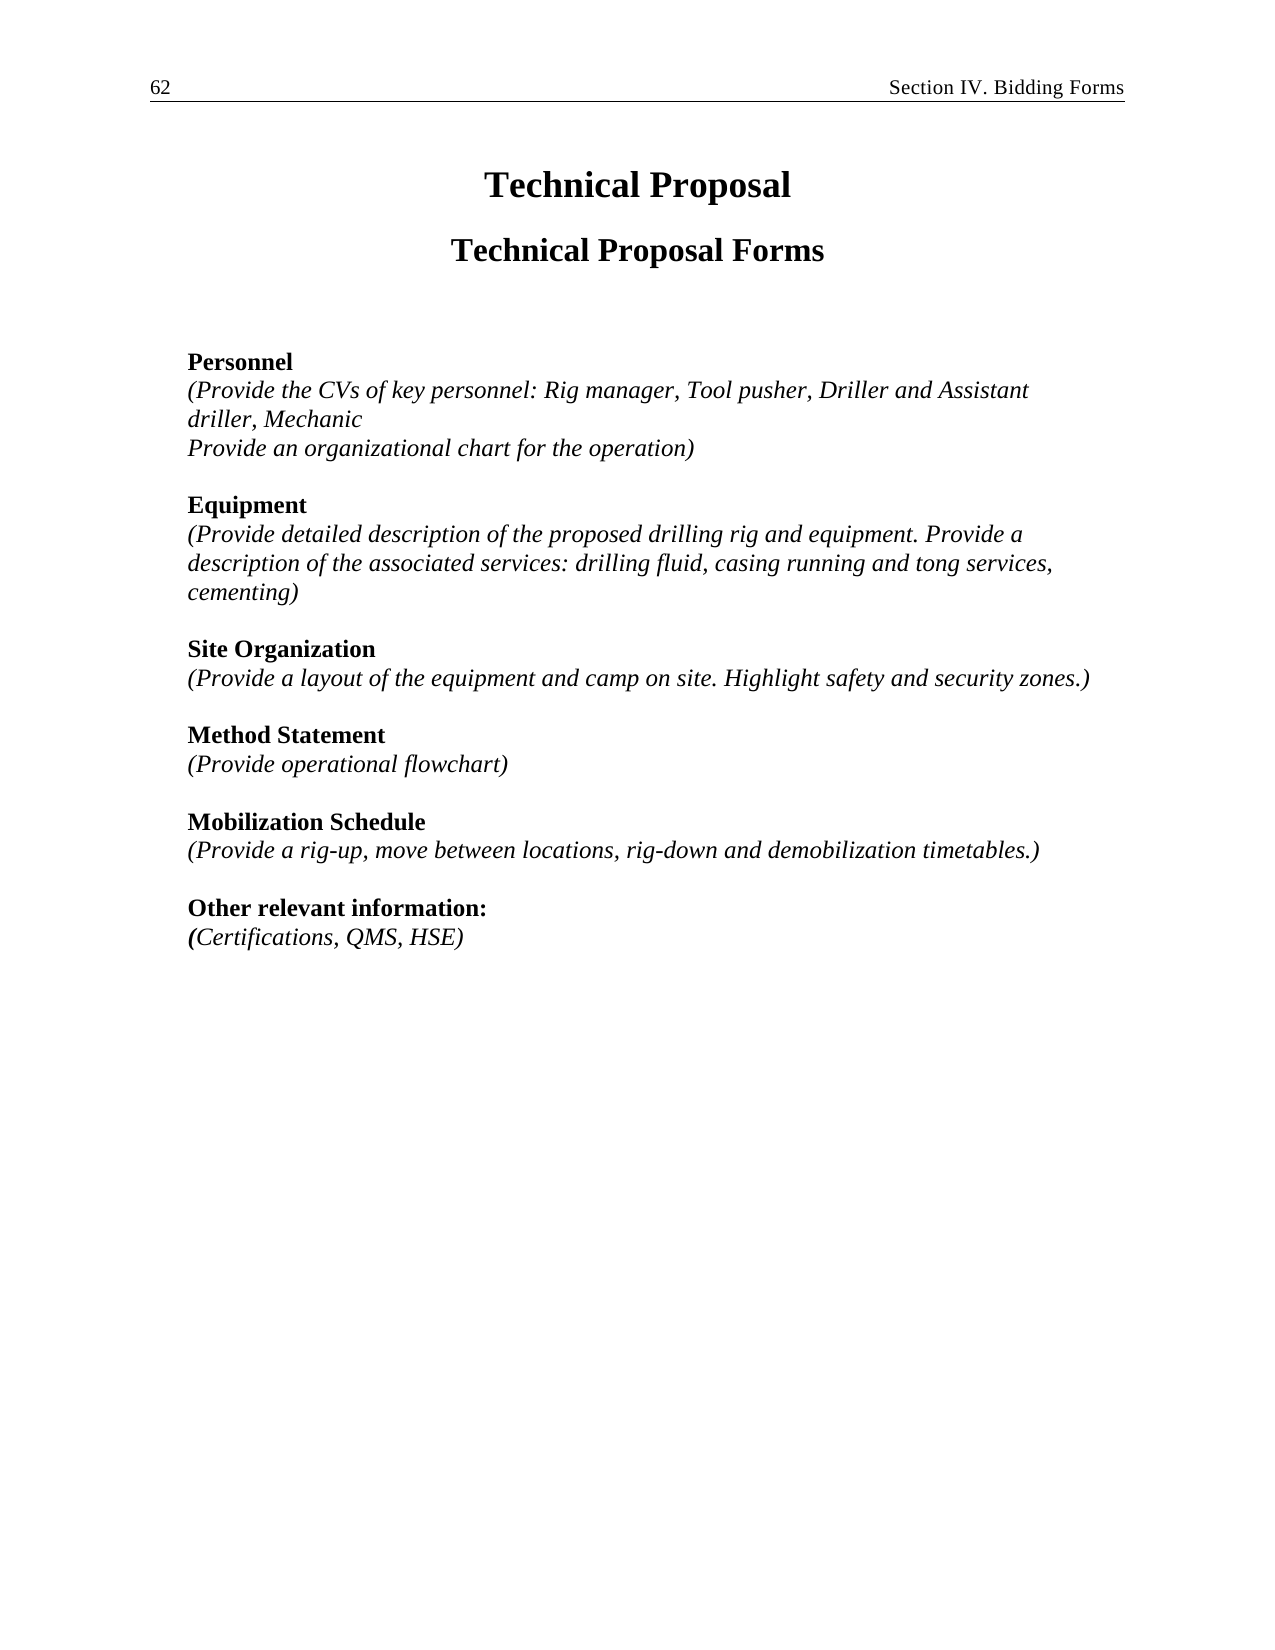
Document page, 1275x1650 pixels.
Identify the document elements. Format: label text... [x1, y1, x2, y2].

text Provide an organizational chart for the operation) [187, 433, 1095, 462]
text (Provide detailed description of the proposed drilling rig and equipment. Provide a description of the associated services: drilling fluid, casing running and tong services, cementing) [187, 519, 1095, 605]
text Equipment [187, 490, 1095, 519]
text (Provide a rig-up, move between locations, rig-down and demobilization timetables.) [187, 835, 1095, 864]
text (Certifications, QMS, HSE) [187, 922, 1095, 950]
text Personnel [187, 347, 1095, 375]
text Other relevant information: [187, 893, 1095, 922]
text (Provide a layout of the equipment and camp on site. Highlight safety and security zones.) [187, 663, 1095, 692]
text Method Statement [187, 720, 1095, 749]
text Mobilization Schedule [187, 807, 1095, 835]
text Technical Proposal Forms [150, 231, 1125, 269]
text Site Organization [187, 634, 1095, 663]
text Technical Proposal [150, 162, 1125, 206]
text (Provide operational flowchart) [187, 749, 1095, 778]
text (Provide the CVs of key personnel: Rig manager, Tool pusher, Driller and Assistant driller, Mechanic [187, 375, 1095, 433]
